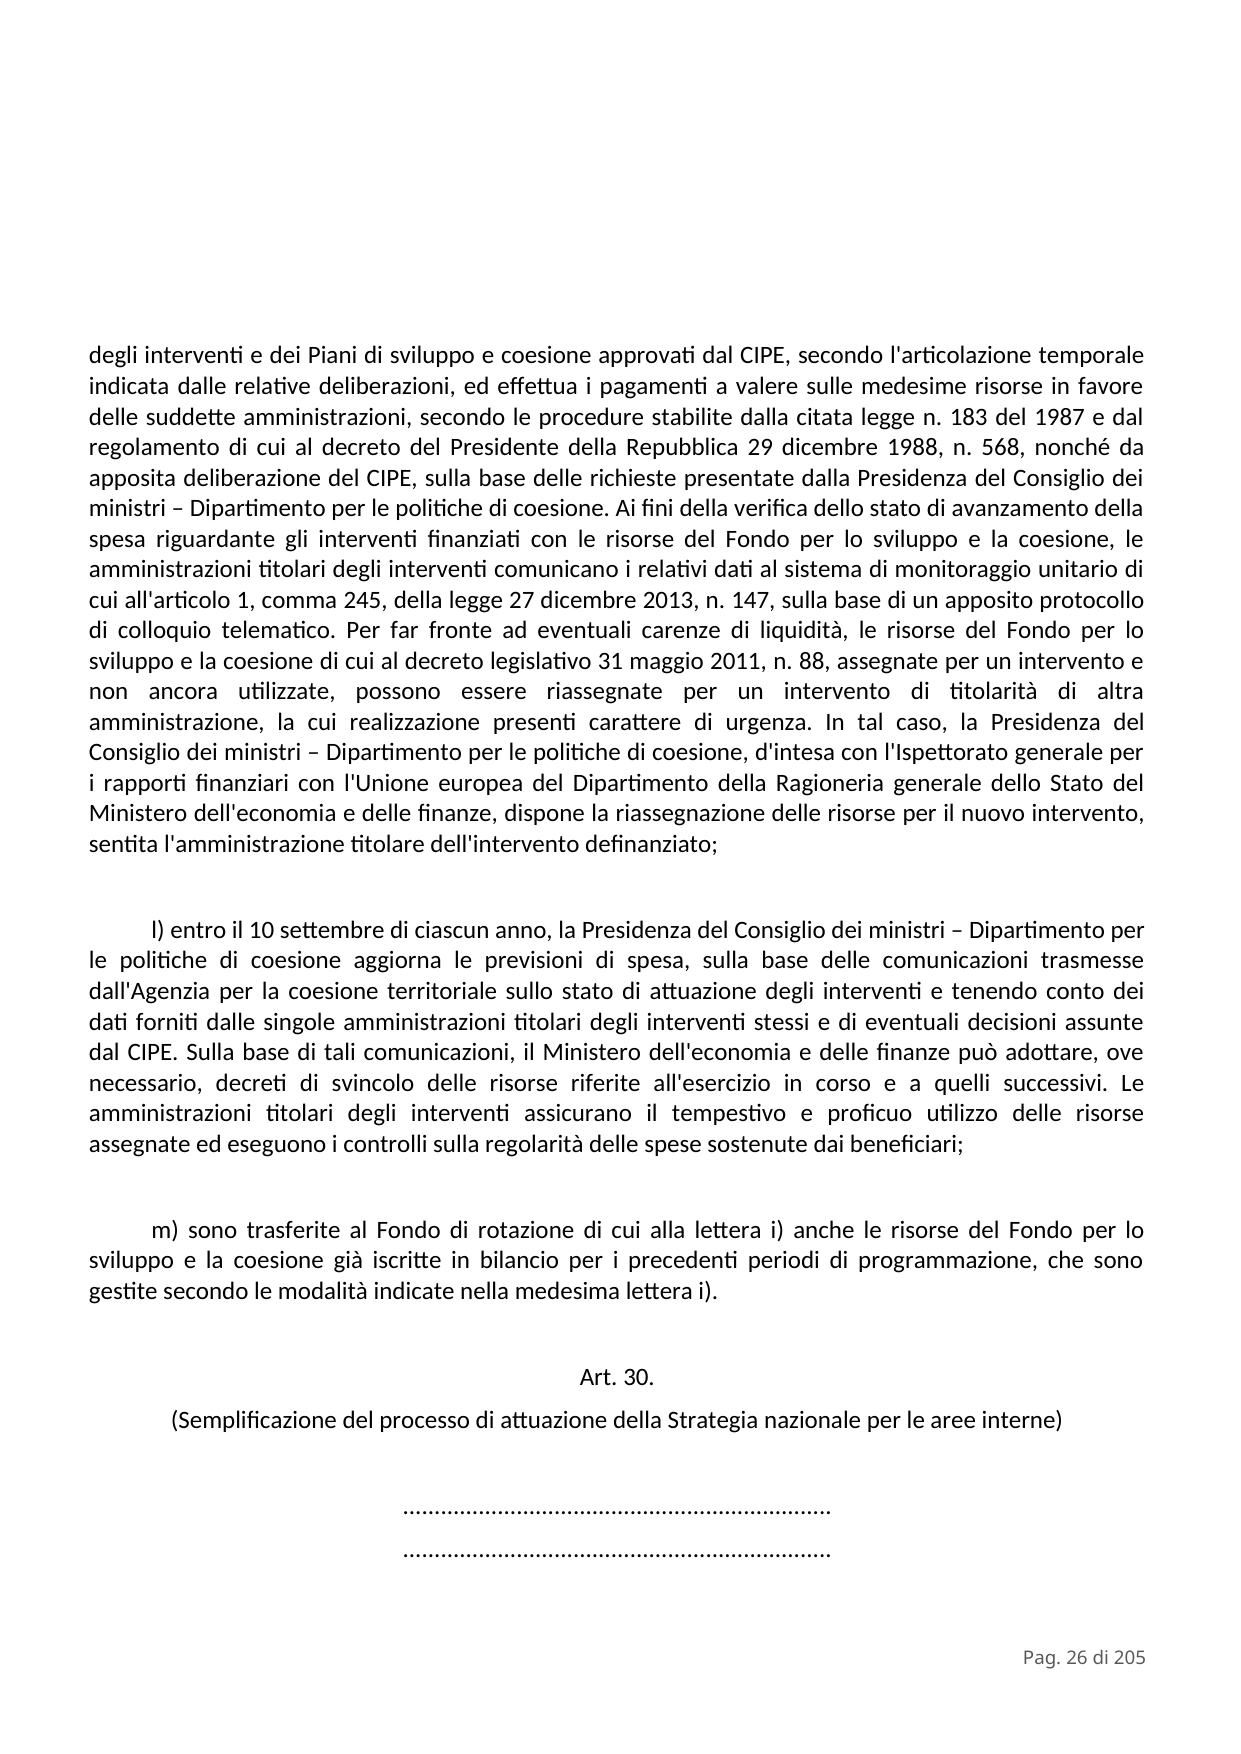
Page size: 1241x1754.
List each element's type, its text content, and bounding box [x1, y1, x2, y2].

text l) entro il 10 settembre di ciascun anno, la Presidenza del Consiglio dei ministri – Dipartimento per le politiche di coesione aggiorna le previsioni di spesa, sulla base delle comunicazioni trasmesse dall'Agenzia per la coesione territoriale sullo stato di attuazione degli interventi e tenendo conto dei dati forniti dalle singole amministrazioni titolari degli interventi stessi e di eventuali decisioni assunte dal CIPE. Sulla base di tali comunicazioni, il Ministero dell'economia e delle finanze può adottare, ove necessario, decreti di svincolo delle risorse riferite all'esercizio in corso e a quelli successivi. Le amministrazioni titolari degli interventi assicurano il tempestivo e proficuo utilizzo delle risorse assegnate ed eseguono i controlli sulla regolarità delle spese sostenute dai beneficiari; [89, 914, 1146, 1158]
text Art. 30. [89, 1361, 1146, 1391]
text .................................................................... [89, 1533, 1146, 1563]
text (Semplificazione del processo di attuazione della Strategia nazionale per le aree interne) [89, 1404, 1146, 1434]
text .................................................................... [89, 1490, 1146, 1520]
text m) sono trasferite al Fondo di rotazione di cui alla lettera i) anche le risorse del Fondo per lo sviluppo e la coesione già iscritte in bilancio per i precedenti periodi di programmazione, che sono gestite secondo le modalità indicate nella medesima lettera i). [89, 1214, 1146, 1305]
